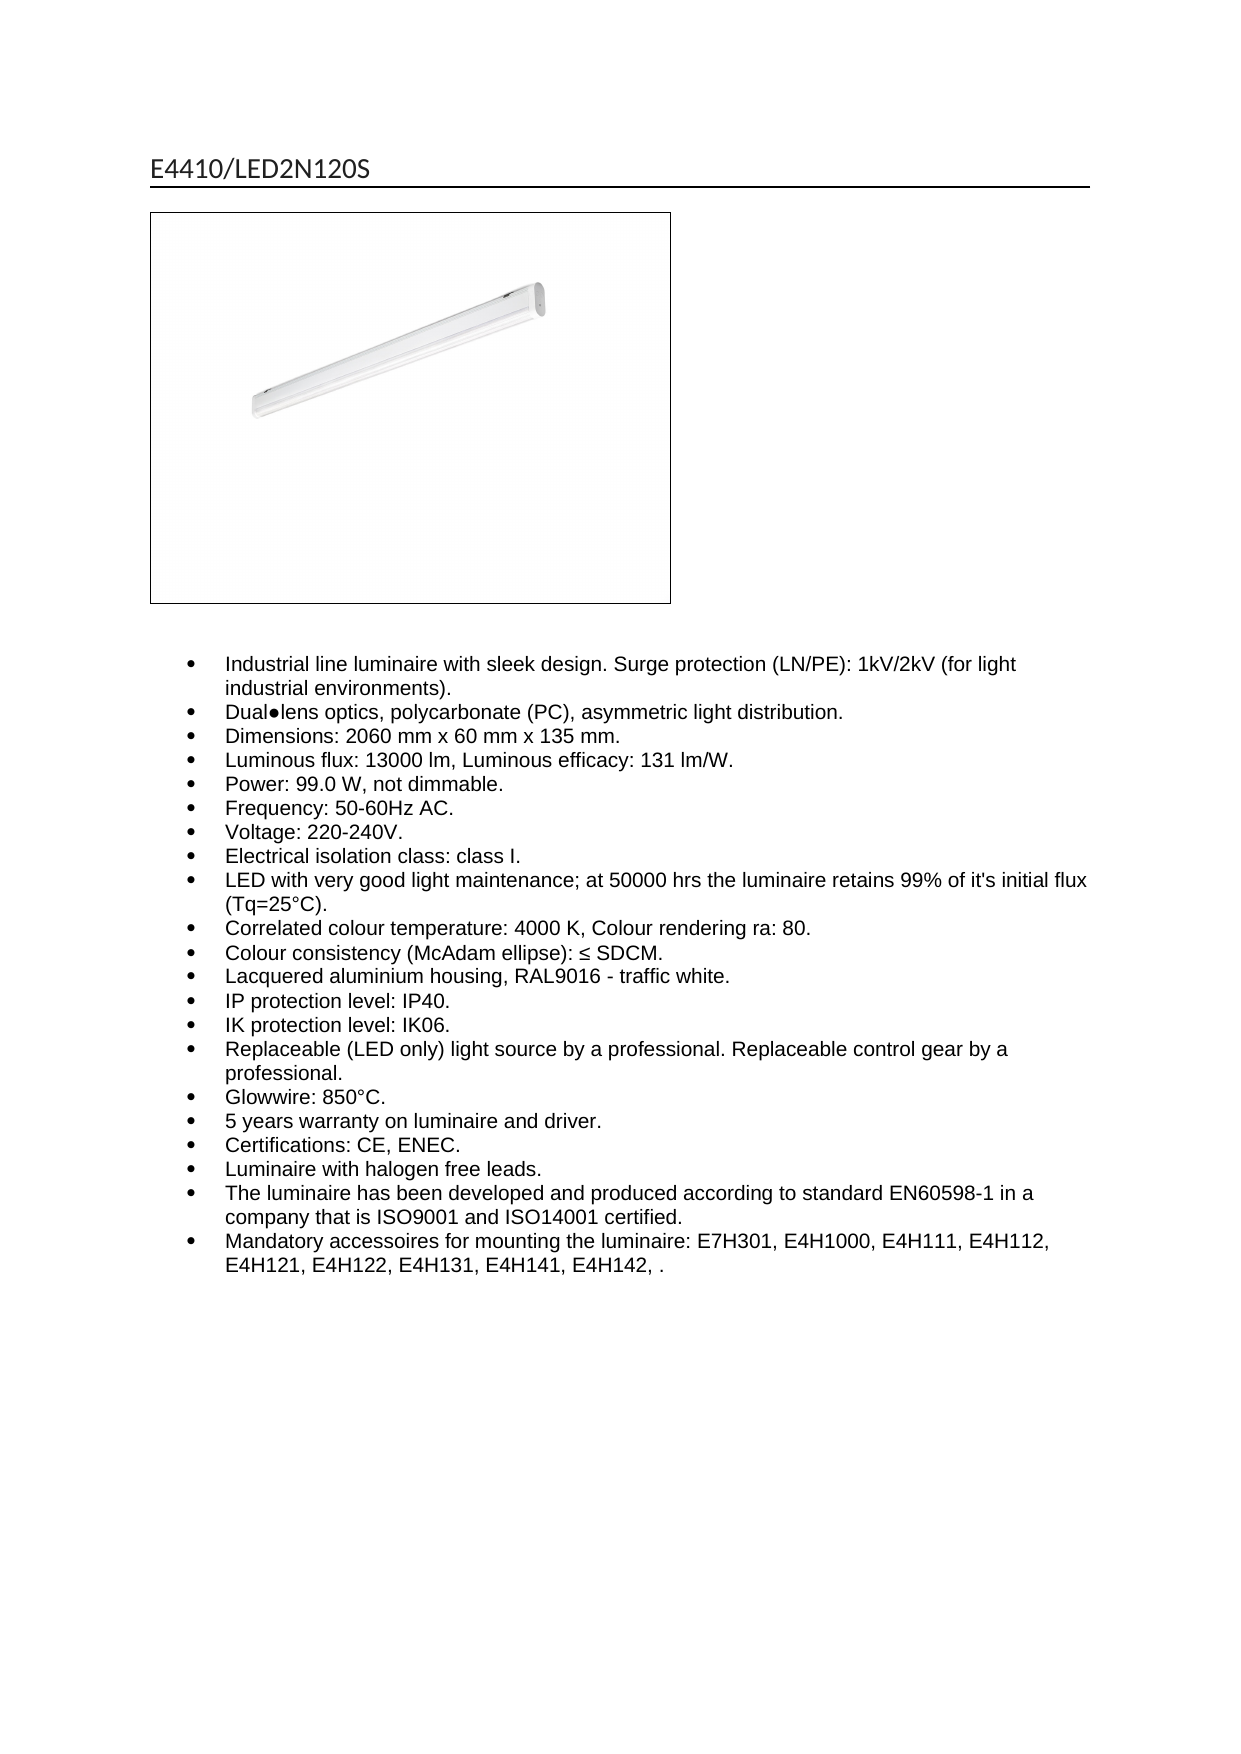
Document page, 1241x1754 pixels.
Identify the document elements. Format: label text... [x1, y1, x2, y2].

list Luminous flux: 13000 lm, Luminous efficacy: 131 lm/W. [187, 748, 1090, 772]
text E4410/LED2N120S [150, 150, 1090, 186]
list IK protection level: IK06. [187, 1012, 1090, 1037]
picture [151, 213, 670, 603]
list Glowwire: 850°C. [187, 1084, 1090, 1109]
list Replaceable (LED only) light source by a professional. Replaceable control gear by a professional. [187, 1037, 1090, 1084]
list 5 years warranty on luminaire and driver. [187, 1109, 1090, 1133]
list Voltage: 220-240V. [187, 820, 1090, 844]
list Frequency: 50-60Hz AC. [187, 796, 1090, 820]
list Mandatory accessoires for mounting the luminaire: E7H301, E4H1000, E4H111, E4H112, E4H121, E4H122, E4H131, E4H141, E4H142, . [187, 1229, 1090, 1277]
list Electrical isolation class: class I. [187, 844, 1090, 868]
list Power: 99.0 W, not dimmable. [187, 772, 1090, 796]
list IP protection level: IP40. [187, 988, 1090, 1012]
list Certifications: CE, ENEC. [187, 1133, 1090, 1157]
list Luminaire with halogen free leads. [187, 1157, 1090, 1181]
list Lacquered aluminium housing, RAL9016 - traffic white. [187, 964, 1090, 988]
list Dimensions: 2060 mm x 60 mm x 135 mm. [187, 724, 1090, 748]
list Industrial line luminaire with sleek design. Surge protection (LN/PE): 1kV/2kV (for light industrial environments). [187, 652, 1090, 700]
list Correlated colour temperature: 4000 K, Colour rendering ra: 80. [187, 916, 1090, 940]
list LED with very good light maintenance; at 50000 hrs the luminaire retains 99% of it's initial flux (Tq=25°C). [187, 868, 1090, 916]
list The luminaire has been developed and produced according to standard EN60598-1 in a company that is ISO9001 and ISO14001 certified. [187, 1181, 1090, 1229]
list Dual●lens optics, polycarbonate (PC), asymmetric light distribution. [187, 700, 1090, 724]
list Colour consistency (McAdam ellipse): ≤ SDCM. [187, 940, 1090, 964]
